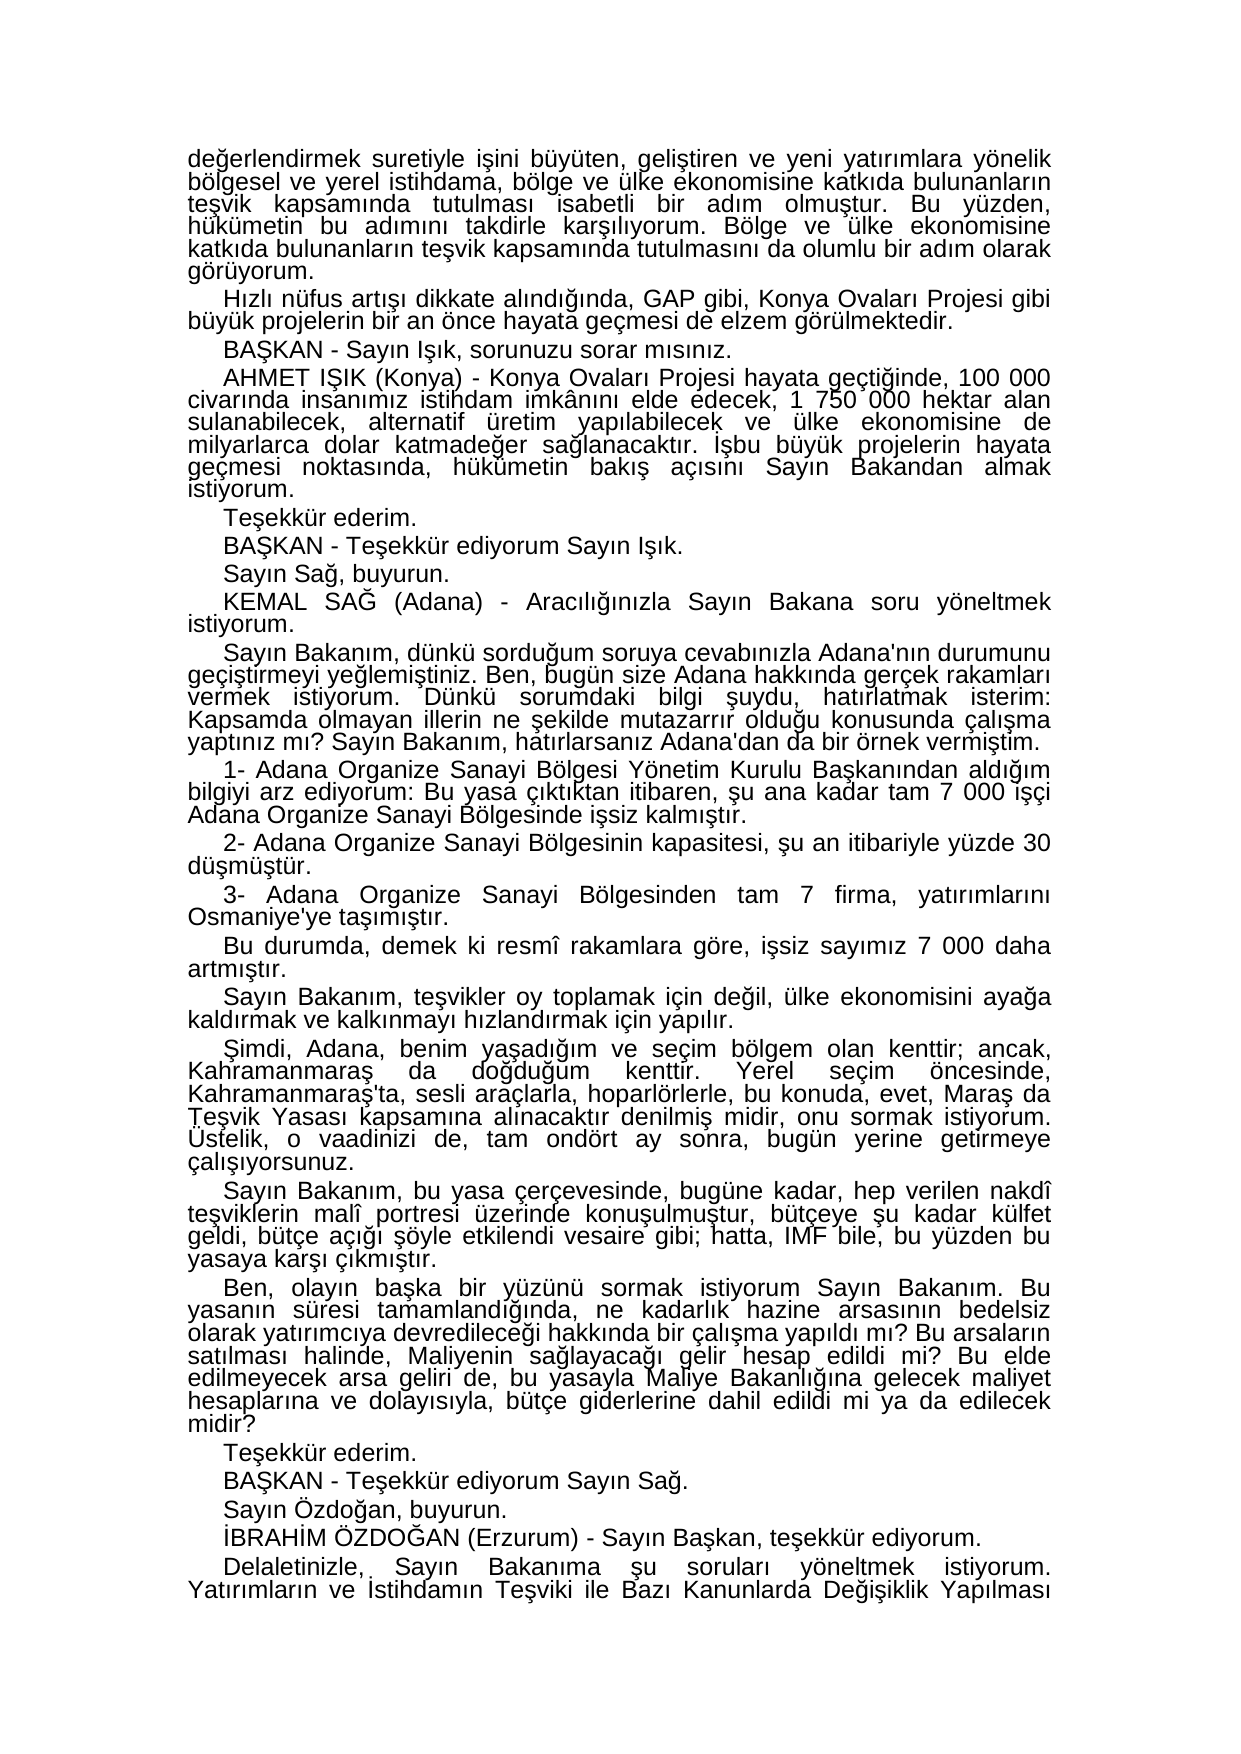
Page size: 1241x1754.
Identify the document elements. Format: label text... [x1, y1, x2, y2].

text Sayın Bakanım, teşvikler oy toplamak için değil, ülke ekonomisini ayağa kaldırmak ve kalkınmayı hızlandırmak için yapılır. [187, 988, 1053, 1033]
text Sayın Sağ, buyurun. [187, 564, 1053, 587]
text Ben, olayın başka bir yüzünü sormak istiyorum Sayın Bakanım. Bu yasanın süresi tamamlandığında, ne kadarlık hazine arsasının bedelsiz olarak yatırımcıya devredileceği hakkında bir çalışma yapıldı mı? Bu arsaların satılması halinde, Maliyenin sağlayacağı gelir hesap edildi mi? Bu elde edilmeyecek arsa geliri de, bu yasayla Maliye Bakanlığına gelecek maliyet hesaplarına ve dolayısıyla, bütçe giderlerine dahil edildi mi ya da edilecek midir? [187, 1278, 1053, 1437]
text 1- Adana Organize Sanayi Bölgesi Yönetim Kurulu Başkanından aldığım bilgiyi arz ediyorum: Bu yasa çıktıktan itibaren, şu ana kadar tam 7 000 işçi Adana Organize Sanayi Bölgesinde işsiz kalmıştır. [187, 761, 1053, 828]
text Teşekkür ederim. [187, 1443, 1053, 1466]
text KEMAL SAĞ (Adana) - Aracılığınızla Sayın Bakana soru yöneltmek istiyorum. [187, 593, 1053, 637]
text 2- Adana Organize Sanayi Bölgesinin kapasitesi, şu an itibariyle yüzde 30 düşmüştür. [187, 833, 1053, 879]
text BAŞKAN - Sayın Işık, sorunuzu sorar mısınız. [187, 340, 1053, 362]
text Teşekkür ederim. [187, 508, 1053, 530]
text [187, 1557, 1053, 1603]
text 3- Adana Organize Sanayi Bölgesinden tam 7 firma, yatırımlarını Osmaniye'ye taşımıştır. [187, 885, 1053, 930]
text BAŞKAN - Teşekkür ediyorum Sayın Sağ. [187, 1471, 1053, 1494]
text Sayın Özdoğan, buyurun. [187, 1500, 1053, 1523]
text İBRAHİM ÖZDOĞAN (Erzurum) - Sayın Başkan, teşekkür ediyorum. [573, 1529, 1053, 1551]
text BAŞKAN - Teşekkür ediyorum Sayın Işık. [187, 536, 1053, 559]
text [187, 150, 1053, 284]
text Sayın Bakanım, dünkü sorduğum soruya cevabınızla Adana'nın durumunu geçiştirmeyi yeğlemiştiniz. Ben, bugün size Adana hakkında gerçek rakamları vermek istiyorum. Dünkü sorumdaki bilgi şuydu, hatırlatmak isterim: Kapsamda olmayan illerin ne şekilde mutazarrır olduğu konusunda çalışma yaptınız mı? Sayın Bakanım, hatırlarsanız Adana'dan da bir örnek vermiştim. [187, 643, 1053, 755]
text İBRAHİM ÖZDOĞAN (Erzurum) - Sayın Başkan, teşekkür ediyorum. [187, 1529, 472, 1551]
text AHMET IŞIK (Konya) - Konya Ovaları Projesi hayata geçtiğinde, 100 000 civarında insanımız istihdam imkânını elde edecek, 1 750 000 hektar alan sulanabilecek, alternatif üretim yapılabilecek ve ülke ekonomisine de milyarlarca dolar katmadeğer sağlanacaktır. İşbu büyük projelerin hayata geçmesi noktasında, hükümetin bakış açısını Sayın Bakandan almak istiyorum. [187, 368, 1053, 502]
text Sayın Bakanım, bu yasa çerçevesinde, bugüne kadar, hep verilen nakdî teşviklerin malî portresi üzerinde konuşulmuştur, bütçeye şu kadar külfet geldi, bütçe açığı şöyle etkilendi vesaire gibi; hatta, IMF bile, bu yüzden bu yasaya karşı çıkmıştır. [187, 1181, 1053, 1272]
text Bu durumda, demek ki resmî rakamlara göre, işsiz sayımız 7 000 daha artmıştır. [187, 936, 1053, 982]
text Şimdi, Adana, benim yaşadığım ve seçim bölgem olan kenttir; ancak, Kahramanmaraş da doğduğum kenttir. Yerel seçim öncesinde, Kahramanmaraş'ta, sesli araçlarla, hoparlörlerle, bu konuda, evet, Maraş da Teşvik Yasası kapsamına alınacaktır denilmiş midir, onu sormak istiyorum. Üstelik, o vaadinizi de, tam ondört ay sonra, bugün yerine getirmeye çalışıyorsunuz. [187, 1039, 1053, 1175]
text Hızlı nüfus artışı dikkate alındığında, GAP gibi, Konya Ovaları Projesi gibi büyük projelerin bir an önce hayata geçmesi de elzem görülmektedir. [187, 290, 1053, 334]
